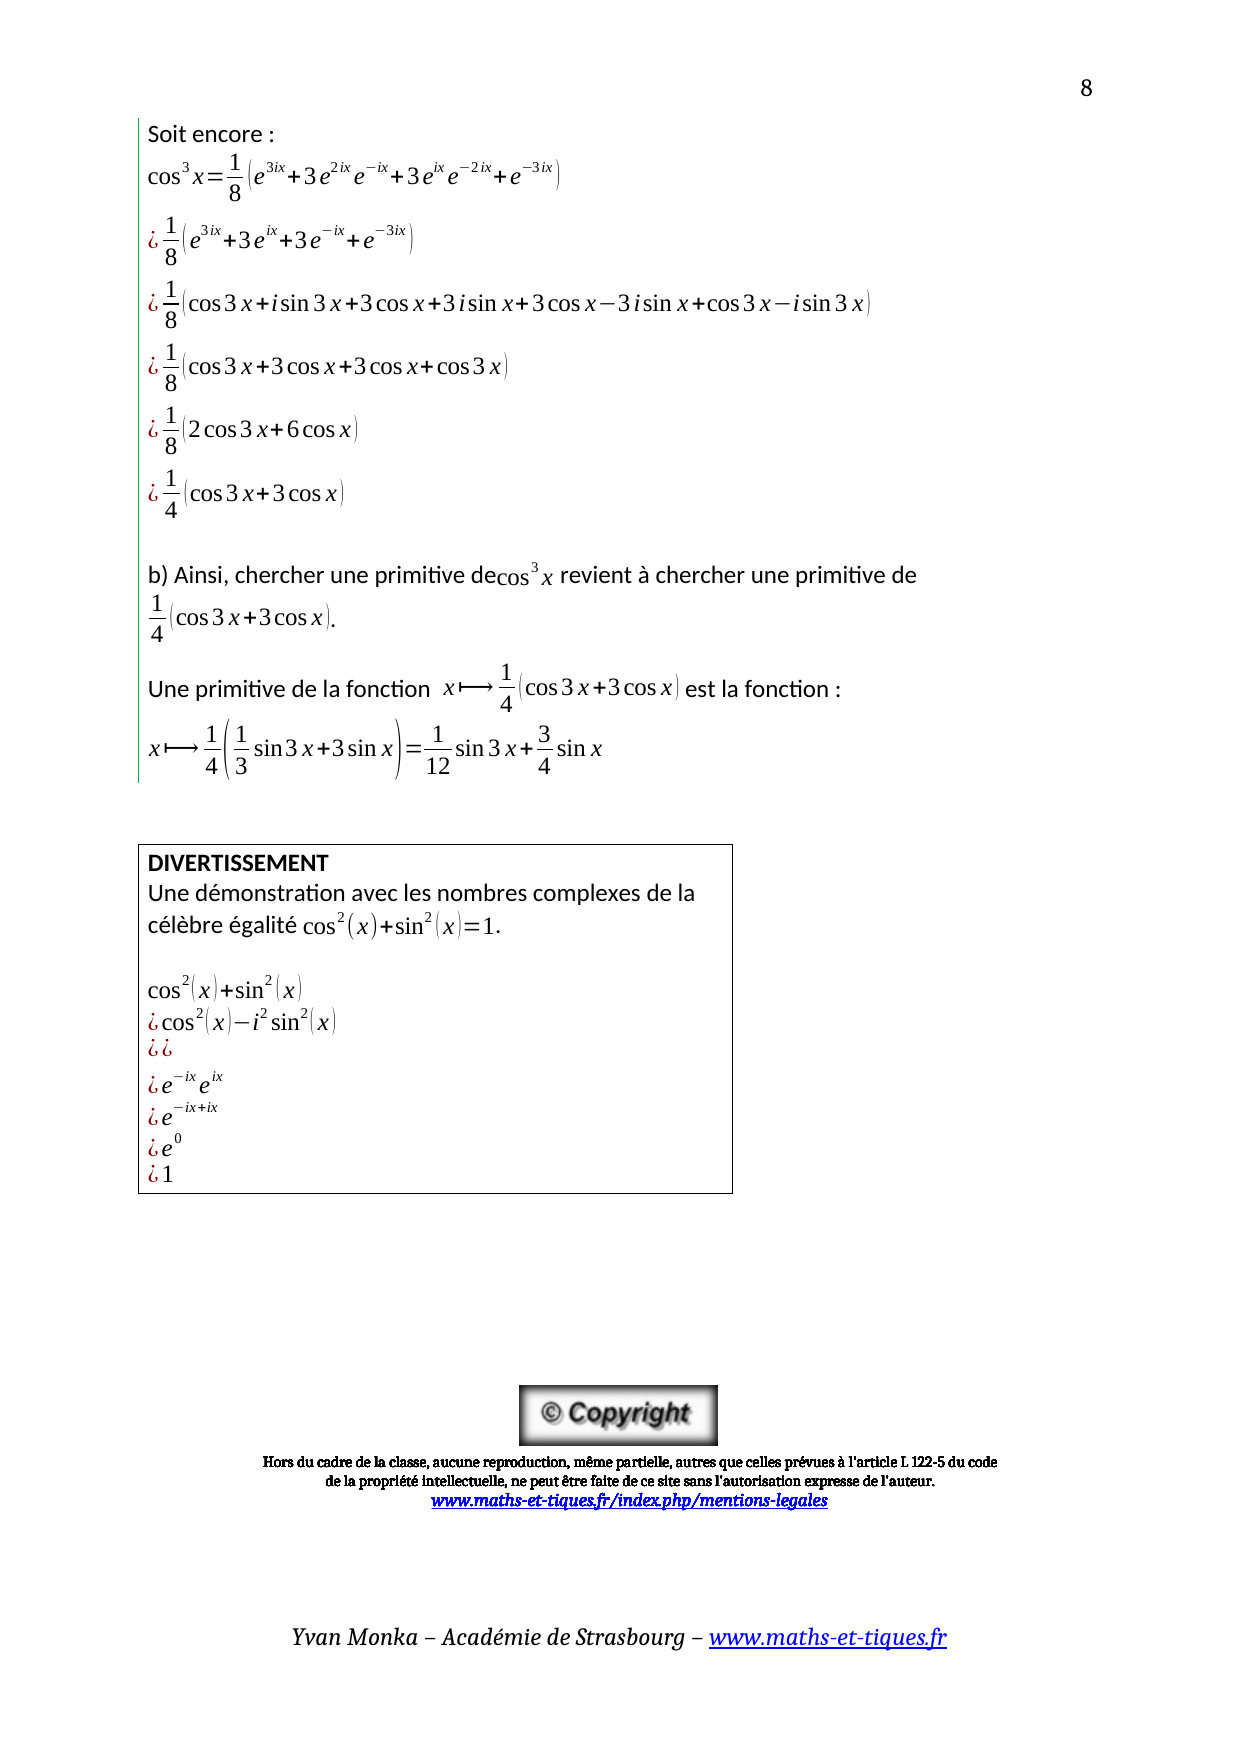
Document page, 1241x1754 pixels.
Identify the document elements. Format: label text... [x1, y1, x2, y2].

text b) Ainsi, chercher une primitive de revient à chercher une primitive de . [148, 559, 1093, 649]
text Une démonstration avec les nombres complexes de la célèbre égalité . [139, 874, 732, 941]
picture [519, 1385, 718, 1446]
text Une primitive de la fonction est la fonction : [148, 659, 1093, 718]
text DIVERTISSEMENT [139, 845, 732, 874]
text Soit encore : [148, 118, 1093, 149]
